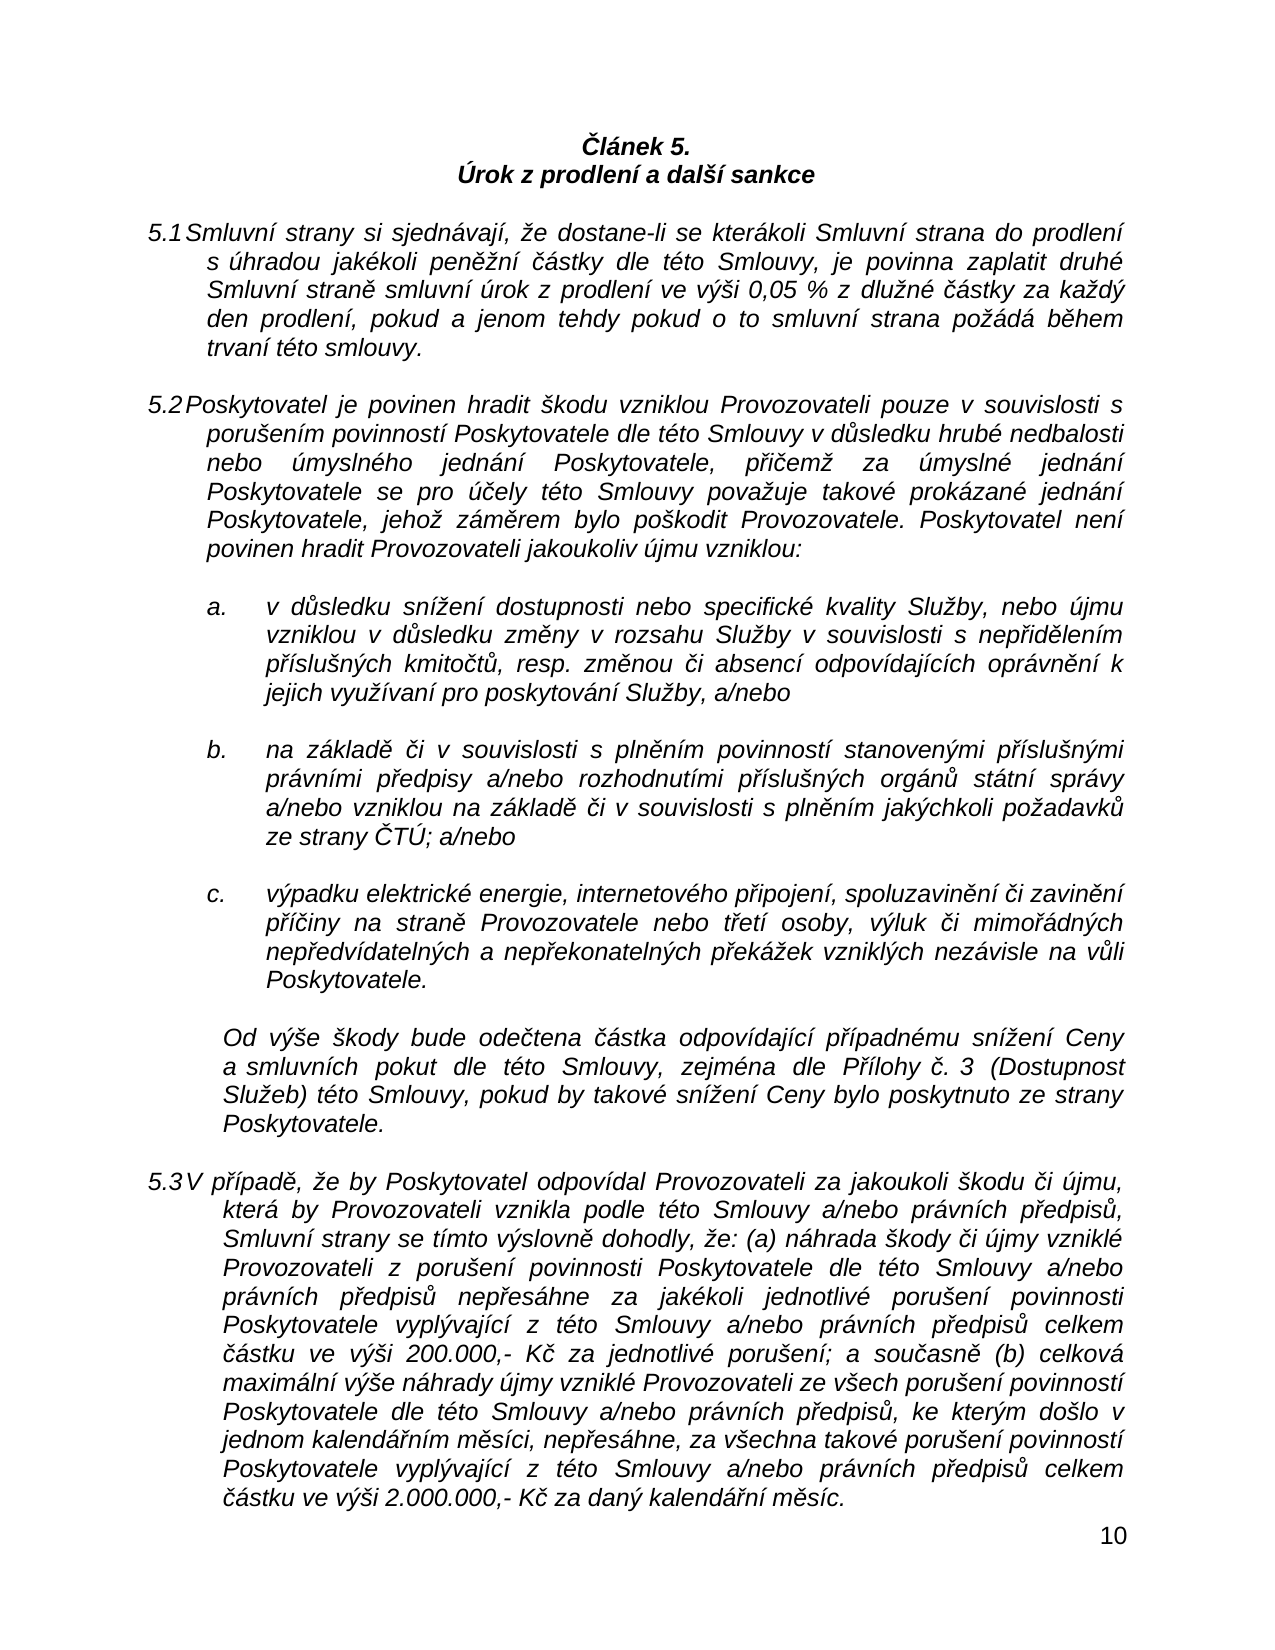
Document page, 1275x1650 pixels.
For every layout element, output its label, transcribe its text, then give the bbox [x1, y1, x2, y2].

list Smluvní strany si sjednávají, že dostane-li se kterákoli Smluvní strana do prodlení s úhradou jakékoli peněžní částky dle této Smlouvy, je povinna zaplatit druhé Smluvní straně smluvní úrok z prodlení ve výši 0,05 % z dlužné částky za každý den prodlení, pokud a jenom tehdy pokud o to smluvní strana požádá během trvaní této smlouvy. [148, 218, 1127, 362]
list v důsledku snížení dostupnosti nebo specifické kvality Služby, nebo újmu vzniklou v důsledku změny v rozsahu Služby v souvislosti s nepřidělením příslušných kmitočtů, resp. změnou či absencí odpovídajících oprávnění k jejich využívaní pro poskytování Služby, a/nebo [207, 592, 1127, 707]
text Článek 5. [148, 132, 1127, 160]
list výpadku elektrické energie, internetového připojení, spoluzavinění či zavinění příčiny na straně Provozovatele nebo třetí osoby, výluk či mimořádných nepředvídatelných a nepřekonatelných překážek vzniklých nezávisle na vůli Poskytovatele. [207, 879, 1127, 994]
list na základě či v souvislosti s plněním povinností stanovenými příslušnými právními předpisy a/nebo rozhodnutími příslušných orgánů státní správy a/nebo vzniklou na základě či v souvislosti s plněním jakýchkoli požadavků ze strany ČTÚ; a/nebo [207, 735, 1127, 850]
text Od výše škody bude odečtena částka odpovídající případnému snížení Ceny a smluvních pokut dle této Smlouvy, zejména dle Přílohy č. 3 (Dostupnost Služeb) této Smlouvy, pokud by takové snížení Ceny bylo poskytnuto ze strany Poskytovatele. [223, 1023, 1127, 1138]
subtitle Úrok z prodlení a další sankce [148, 160, 1127, 189]
list V případě, že by Poskytovatel odpovídal Provozovateli za jakoukoli škodu či újmu, která by Provozovateli vznikla podle této Smlouvy a/nebo právních předpisů, Smluvní strany se tímto výslovně dohodly, že: (a) náhrada škody či újmy vzniklé Provozovateli z porušení povinnosti Poskytovatele dle této Smlouvy a/nebo právních předpisů nepřesáhne za jakékoli jednotlivé porušení povinnosti Poskytovatele vyplývající z této Smlouvy a/nebo právních předpisů celkem částku ve výši 200.000,- Kč za jednotlivé porušení; a současně (b) celková maximální výše náhrady újmy vzniklé Provozovateli ze všech porušení povinností Poskytovatele dle této Smlouvy a/nebo právních předpisů, ke kterým došlo v jednom kalendářním měsíci, nepřesáhne, za všechna takové porušení povinností Poskytovatele vyplývající z této Smlouvy a/nebo právních předpisů celkem částku ve výši 2.000.000,- Kč za daný kalendářní měsíc. [148, 1167, 1127, 1512]
list Poskytovatel je povinen hradit škodu vzniklou Provozovateli pouze v souvislosti s porušením povinností Poskytovatele dle této Smlouvy v důsledku hrubé nedbalosti nebo úmyslného jednání Poskytovatele, přičemž za úmyslné jednání Poskytovatele se pro účely této Smlouvy považuje takové prokázané jednání Poskytovatele, jehož záměrem bylo poškodit Provozovatele. Poskytovatel není povinen hradit Provozovateli jakoukoliv újmu vzniklou: [148, 390, 1127, 563]
